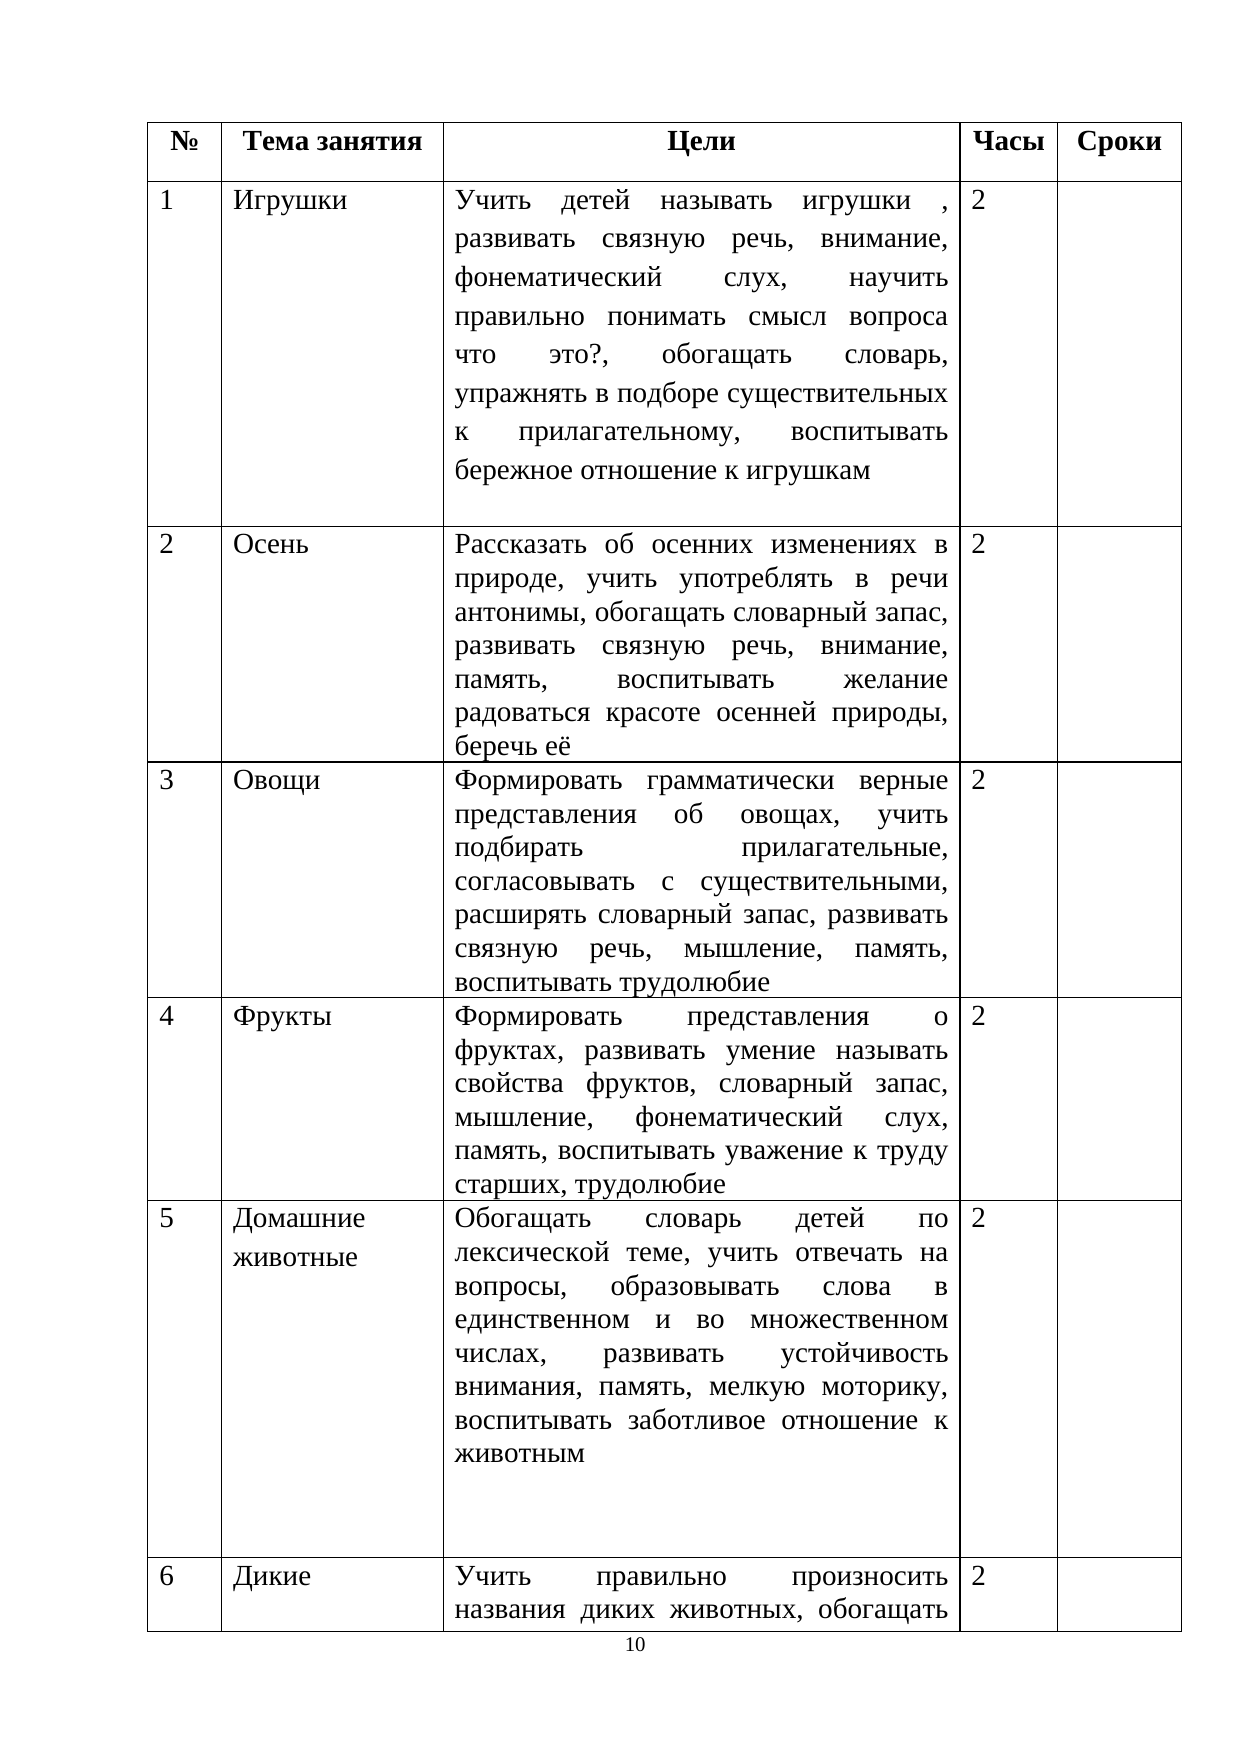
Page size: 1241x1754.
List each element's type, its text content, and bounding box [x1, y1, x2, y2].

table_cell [444, 1558, 959, 1631]
table_header Сроки [1058, 123, 1181, 181]
table_cell 2 [961, 527, 1057, 761]
table_cell Домашние животные [222, 1201, 443, 1557]
table_header Цели [444, 123, 959, 181]
table_cell 6 [148, 1558, 221, 1631]
table_cell Дикие животные [222, 1558, 443, 1631]
table_cell Формировать представления о фруктах, развивать умение называть свойства фруктов, словарный запас, мышление, фонематический слух, память, воспитывать уважение к труду старших, трудолюбие [444, 998, 959, 1199]
table_cell 2 [148, 527, 221, 761]
table_cell [1058, 998, 1181, 1199]
table_cell Фрукты [222, 998, 443, 1199]
table_cell 1 [148, 182, 221, 526]
table_cell Формировать грамматически верные представления об овощах, учить подбирать прилагательные, согласовывать с существительными, расширять словарный запас, развивать связную речь, мышление, память, воспитывать трудолюбие [444, 763, 959, 997]
table_cell Обогащать словарь детей по лексической теме, учить отвечать на вопросы, образовывать слова в единственном и во множественном числах, развивать устойчивость внимания, память, мелкую моторику, воспитывать заботливое отношение к животным [444, 1201, 959, 1557]
table_header Тема занятия [222, 123, 443, 181]
table_cell Рассказать об осенних изменениях в природе, учить употреблять в речи антонимы, обогащать словарный запас, развивать связную речь, внимание, память, воспитывать желание радоваться красоте осенней природы, беречь её [444, 527, 959, 761]
table_cell 2 [961, 182, 1057, 526]
table_cell 2 [961, 1558, 1057, 1631]
table_header № [148, 123, 221, 181]
table_cell [1058, 763, 1181, 997]
table_cell [1058, 1558, 1181, 1631]
table_cell 3 [148, 763, 221, 997]
table_cell [1058, 182, 1181, 526]
table_cell Осень [222, 527, 443, 761]
table_cell Учить детей называть игрушки , развивать связную речь, внимание, фонематический слух, научить правильно понимать смысл вопроса что это?, обогащать словарь, упражнять в подборе существительных к прилагательному, воспитывать бережное отношение к игрушкам [444, 182, 959, 526]
table_cell 4 [148, 998, 221, 1199]
table_cell [1058, 527, 1181, 761]
table_cell 2 [961, 763, 1057, 997]
table_cell [1058, 1201, 1181, 1557]
table_cell 5 [148, 1201, 221, 1557]
table_cell 2 [961, 1201, 1057, 1557]
table_cell Игрушки [222, 182, 443, 526]
table_cell Овощи [222, 763, 443, 997]
table_cell 2 [961, 998, 1057, 1199]
table_header Часы [961, 123, 1057, 181]
